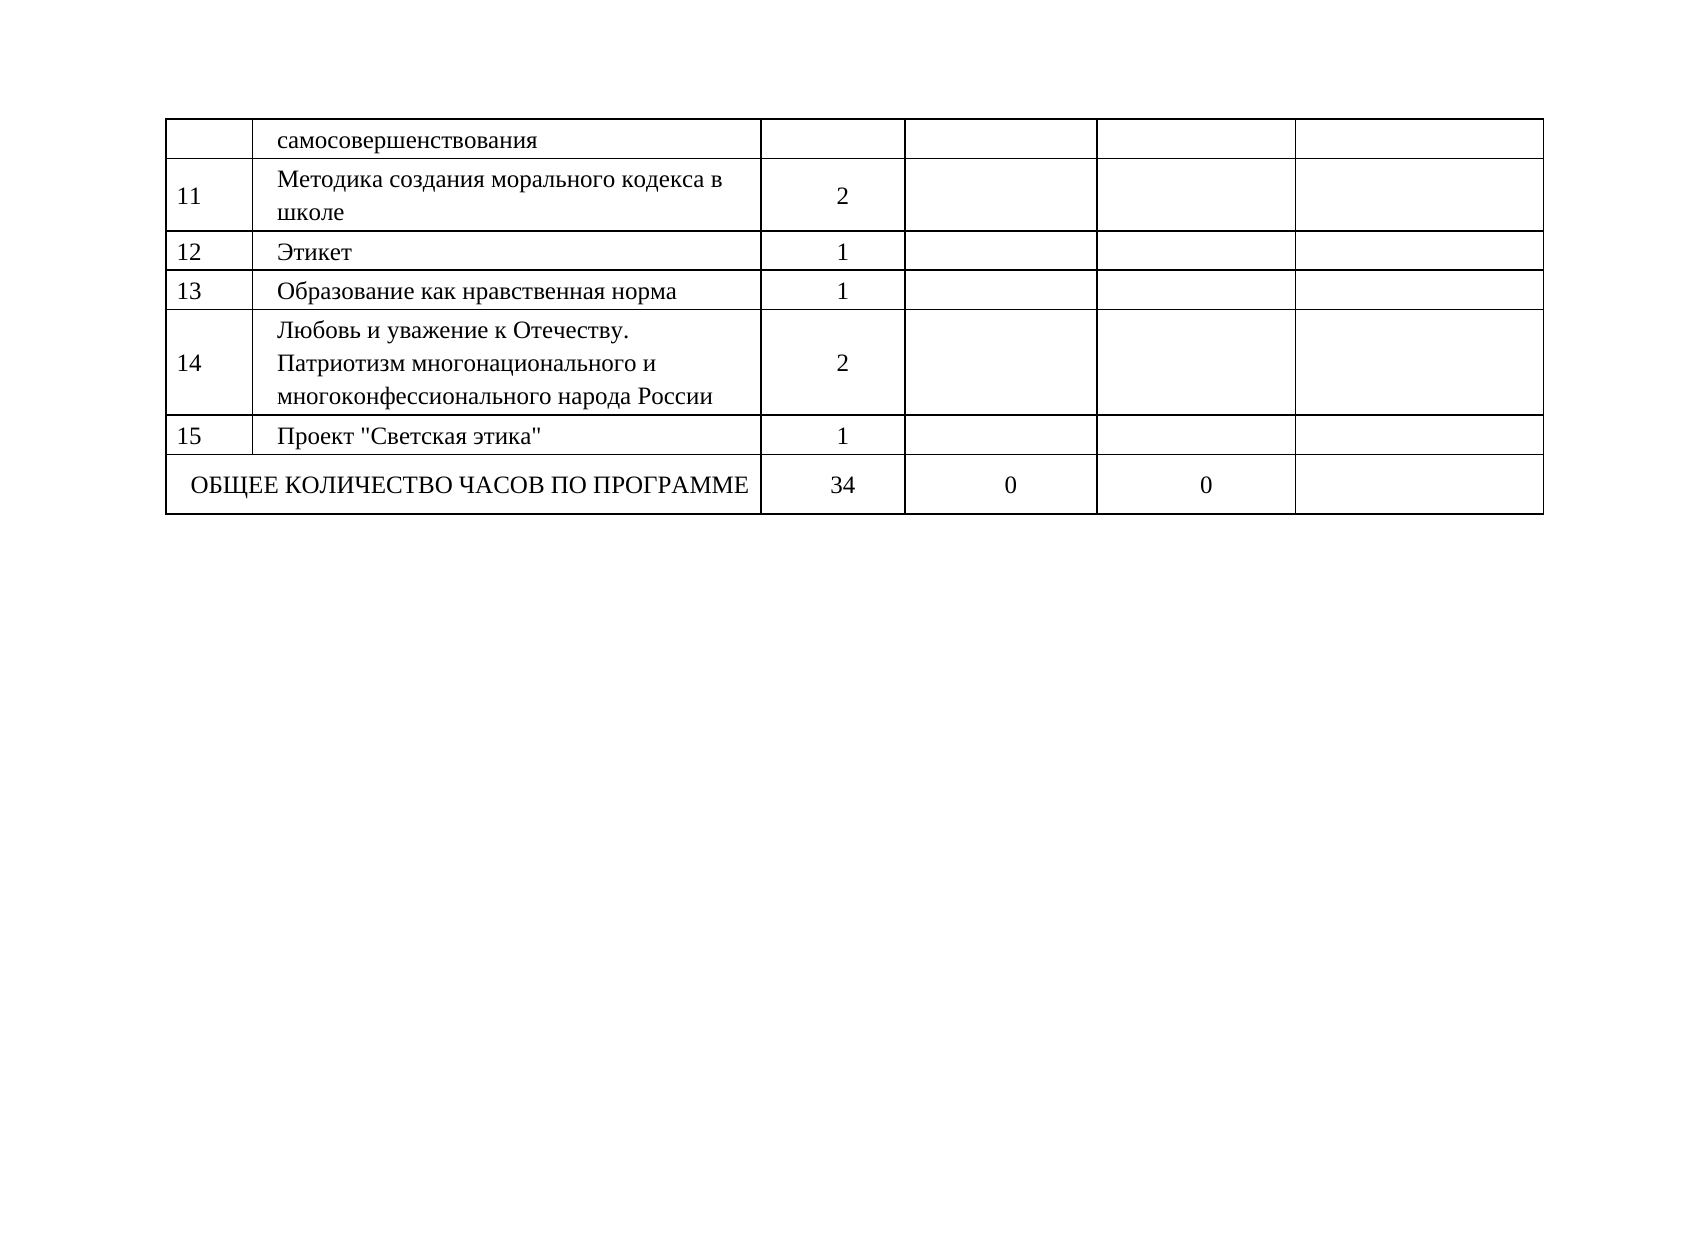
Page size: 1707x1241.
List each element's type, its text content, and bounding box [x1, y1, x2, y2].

table_cell 10 [167, 120, 252, 157]
table_cell 1 [762, 416, 904, 453]
table_cell [1296, 310, 1543, 414]
table_cell [1296, 416, 1543, 453]
table_cell [906, 232, 1096, 269]
table_cell 13 [167, 271, 252, 309]
table_cell 11 [167, 159, 252, 230]
table_cell Образование как нравственная норма [253, 271, 760, 309]
table_cell [906, 271, 1096, 309]
table_cell [1296, 455, 1543, 513]
table_cell 15 [167, 416, 252, 453]
table_cell [1296, 159, 1543, 230]
table_cell [906, 159, 1096, 230]
table_cell 1 [762, 271, 904, 309]
table_cell 1 [762, 232, 904, 269]
table_cell [1098, 416, 1295, 453]
table_cell [1098, 310, 1295, 414]
table_cell [1296, 271, 1543, 309]
table_cell [906, 416, 1096, 453]
table_cell [1098, 232, 1295, 269]
table_cell [1098, 271, 1295, 309]
table_cell Проект "Светская этика" [253, 416, 760, 453]
table_cell Любовь и уважение к Отечеству. Патриотизм многонационального и многоконфессионального народа России [253, 310, 760, 414]
table_cell [1296, 232, 1543, 269]
table_cell [906, 120, 1096, 157]
table_cell [1098, 159, 1295, 230]
table_cell 14 [167, 310, 252, 414]
table_cell Этикет [253, 232, 760, 269]
table_cell Методика создания морального кодекса в школе [253, 159, 760, 230]
table_cell 4 [762, 120, 904, 157]
table_cell 2 [762, 159, 904, 230]
table_cell 34 [762, 455, 904, 513]
table_cell [1296, 120, 1543, 157]
table_cell 2 [762, 310, 904, 414]
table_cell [253, 120, 760, 157]
table_cell 12 [167, 232, 252, 269]
table_cell ОБЩЕЕ КОЛИЧЕСТВО ЧАСОВ ПО ПРОГРАММЕ [167, 455, 760, 513]
table_cell [1098, 120, 1295, 157]
table_cell 0 [906, 455, 1096, 513]
table_cell 0 [1098, 455, 1295, 513]
table_cell [906, 310, 1096, 414]
